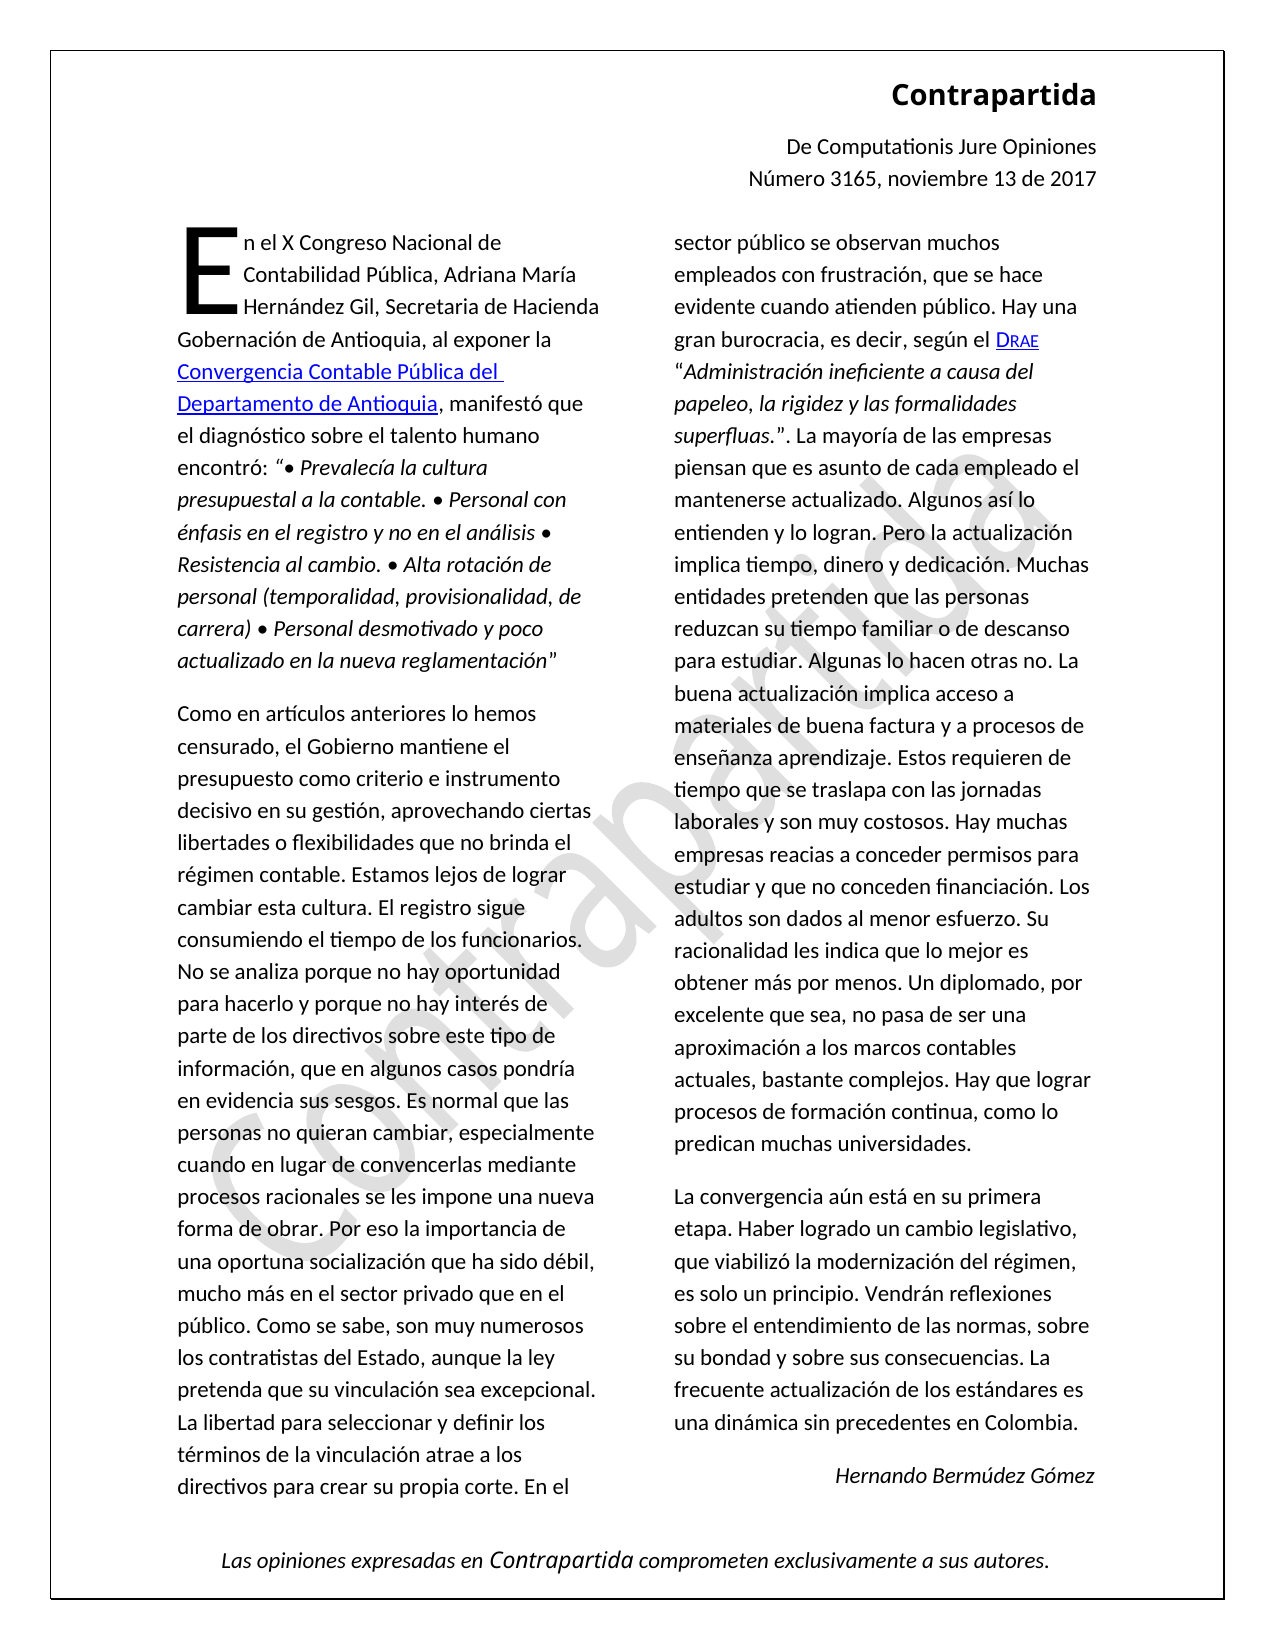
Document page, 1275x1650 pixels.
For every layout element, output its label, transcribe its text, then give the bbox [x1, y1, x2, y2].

text Como en artículos anteriores lo hemos censurado, el Gobierno mantiene el presupuesto como criterio e instrumento decisivo en su gestión, aprovechando ciertas libertades o flexibilidades que no brinda el régimen contable. Estamos lejos de lograr cambiar esta cultura. El registro sigue consumiendo el tiempo de los funcionarios. No se analiza porque no hay oportunidad para hacerlo y porque no hay interés de parte de los directivos sobre este tipo de información, que en algunos casos pondría en evidencia sus sesgos. Es normal que las personas no quieran cambiar, especialmente cuando en lugar de convencerlas mediante procesos racionales se les impone una nueva forma de obrar. Por eso la importancia de una oportuna socialización que ha sido débil, mucho más en el sector privado que en el público. Como se sabe, son muy numerosos los contratistas del Estado, aunque la ley pretenda que su vinculación sea excepcional. La libertad para seleccionar y definir los términos de la vinculación atrae a los directivos para crear su propia corte. En el sector público se observan muchos empleados con frustración, que se hace evidente cuando atienden público. Hay una gran burocracia, es decir, según el Drae “Administración ineficiente a causa del papeleo, la rigidez y las formalidades superfluas.”. La mayoría de las empresas piensan que es asunto de cada empleado el mantenerse actualizado. Algunos así lo entienden y lo logran. Pero la actualización implica tiempo, dinero y dedicación. Muchas entidades pretenden que las personas reduzcan su tiempo familiar o de descanso para estudiar. Algunas lo hacen otras no. La buena actualización implica acceso a materiales de buena factura y a procesos de enseñanza aprendizaje. Estos requieren de tiempo que se traslapa con las jornadas laborales y son muy costosos. Hay muchas empresas reacias a conceder permisos para estudiar y que no conceden financiación. Los adultos son dados al menor esfuerzo. Su racionalidad les indica que lo mejor es obtener más por menos. Un diplomado, por excelente que sea, no pasa de ser una aproximación a los marcos contables actuales, bastante complejos. Hay que lograr procesos de formación continua, como lo predican muchas universidades. [177, 699, 600, 1500]
text Hernando Bermúdez Gómez [674, 1461, 1097, 1489]
text Como en artículos anteriores lo hemos censurado, el Gobierno mantiene el presupuesto como criterio e instrumento decisivo en su gestión, aprovechando ciertas libertades o flexibilidades que no brinda el régimen contable. Estamos lejos de lograr cambiar esta cultura. El registro sigue consumiendo el tiempo de los funcionarios. No se analiza porque no hay oportunidad para hacerlo y porque no hay interés de parte de los directivos sobre este tipo de información, que en algunos casos pondría en evidencia sus sesgos. Es normal que las personas no quieran cambiar, especialmente cuando en lugar de convencerlas mediante procesos racionales se les impone una nueva forma de obrar. Por eso la importancia de una oportuna socialización que ha sido débil, mucho más en el sector privado que en el público. Como se sabe, son muy numerosos los contratistas del Estado, aunque la ley pretenda que su vinculación sea excepcional. La libertad para seleccionar y definir los términos de la vinculación atrae a los directivos para crear su propia corte. En el sector público se observan muchos empleados con frustración, que se hace evidente cuando atienden público. Hay una gran burocracia, es decir, según el Drae “Administración ineficiente a causa del papeleo, la rigidez y las formalidades superfluas.”. La mayoría de las empresas piensan que es asunto de cada empleado el mantenerse actualizado. Algunos así lo entienden y lo logran. Pero la actualización implica tiempo, dinero y dedicación. Muchas entidades pretenden que las personas reduzcan su tiempo familiar o de descanso para estudiar. Algunas lo hacen otras no. La buena actualización implica acceso a materiales de buena factura y a procesos de enseñanza aprendizaje. Estos requieren de tiempo que se traslapa con las jornadas laborales y son muy costosos. Hay muchas empresas reacias a conceder permisos para estudiar y que no conceden financiación. Los adultos son dados al menor esfuerzo. Su racionalidad les indica que lo mejor es obtener más por menos. Un diplomado, por excelente que sea, no pasa de ser una aproximación a los marcos contables actuales, bastante complejos. Hay que lograr procesos de formación continua, como lo predican muchas universidades. [674, 228, 1097, 1157]
text La convergencia aún está en su primera etapa. Haber logrado un cambio legislativo, que viabilizó la modernización del régimen, es solo un principio. Vendrán reflexiones sobre el entendimiento de las normas, sobre su bondad y sobre sus consecuencias. La frecuente actualización de los estándares es una dinámica sin precedentes en Colombia. [674, 1182, 1097, 1436]
text n el X Congreso Nacional de Contabilidad Pública, Adriana María Hernández Gil, Secretaria de Hacienda Gobernación de Antioquia, al exponer la Convergencia Contable Pública del Departamento de Antioquia, manifestó que el diagnóstico sobre el talento humano encontró: “• Prevalecía la cultura presupuestal a la contable. • Personal con énfasis en el registro y no en el análisis • Resistencia al cambio. • Alta rotación de personal (temporalidad, provisionalidad, de carrera) • Personal desmotivado y poco actualizado en la nueva reglamentación” [177, 228, 600, 674]
